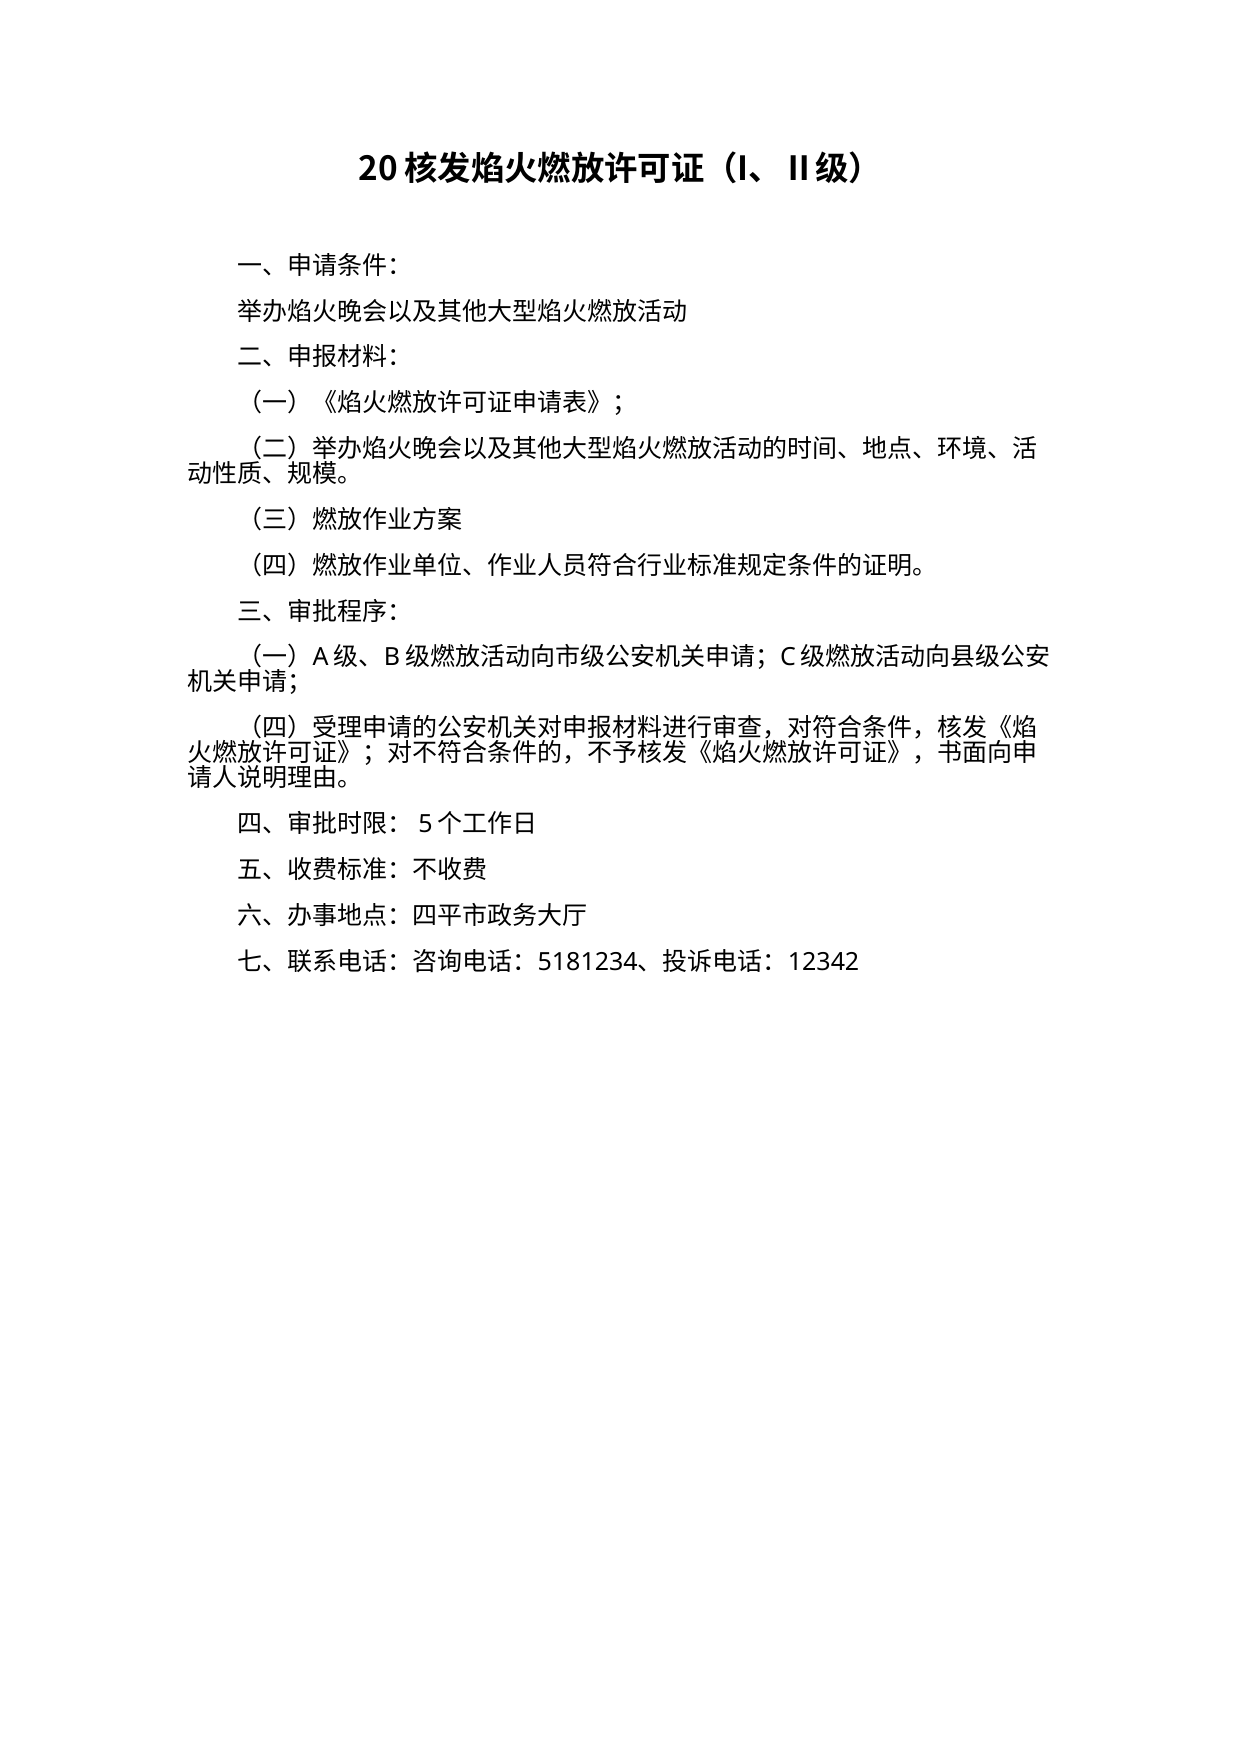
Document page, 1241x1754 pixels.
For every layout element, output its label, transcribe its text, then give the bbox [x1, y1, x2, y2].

text 三、审批程序： [187, 600, 1053, 625]
text （四）燃放作业单位、作业人员符合行业标准规定条件的证明。 [187, 554, 1053, 579]
text 五、收费标准：不收费 [187, 858, 1053, 883]
text （二）举办焰火晚会以及其他大型焰火燃放活动的时间、地点、环境、活动性质、规模。 [187, 437, 1053, 487]
text 一、申请条件： [187, 254, 1053, 279]
text 20核发焰火燃放许可证（I、Ⅱ级） [187, 150, 1053, 187]
text 举办焰火晚会以及其他大型焰火燃放活动 [187, 300, 1053, 325]
text （四）受理申请的公安机关对申报材料进行审查，对符合条件，核发《焰火燃放许可证》；对不符合条件的，不予核发《焰火燃放许可证》，书面向申请人说明理由。 [187, 717, 1053, 792]
text 四、审批时限： 5个工作日 [187, 812, 1053, 837]
text 二、申报材料： [187, 346, 1053, 371]
text 七、联系电话：咨询电话：5181234、投诉电话：12342 [187, 950, 1053, 975]
text （三）燃放作业方案 [187, 508, 1053, 533]
text 六、办事地点：四平市政务大厅 [187, 904, 1053, 929]
text （一）A级、B级燃放活动向市级公安机关申请；C级燃放活动向县级公安机关申请； [187, 646, 1053, 696]
text （一）《焰火燃放许可证申请表》； [187, 392, 1053, 417]
